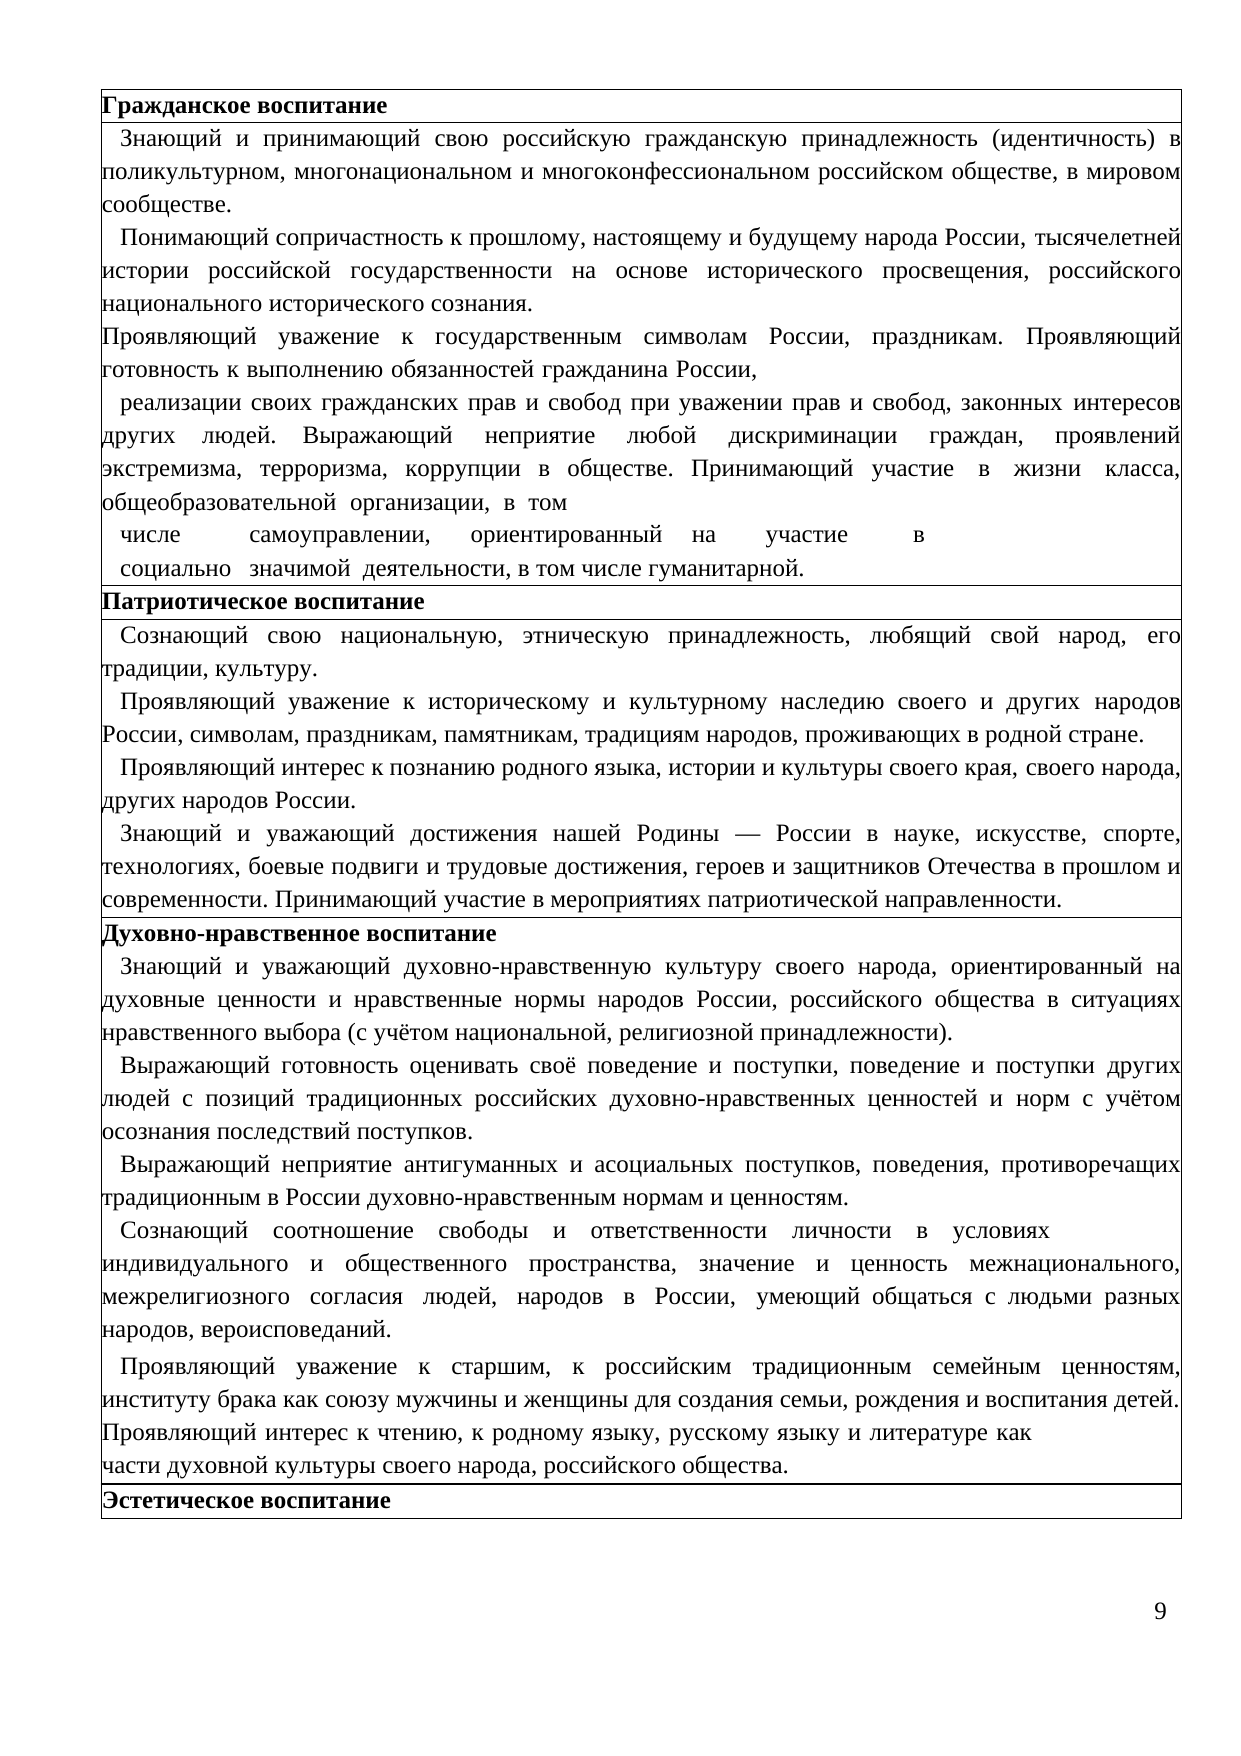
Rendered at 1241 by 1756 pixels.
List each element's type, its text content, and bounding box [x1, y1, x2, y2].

table_header Эстетическое воспитание [102, 1485, 1181, 1518]
table_cell Сознающий свою национальную, этническую принадлежность, любящий свой народ, его традиции, культуру. Проявляющий уважение к историческому и культурному наследию своего и других народов России, символам, праздникам, памятникам, традициям народов, проживающих в родной стране. Проявляющий интерес к познанию родного языка, истории и культуры своего края, своего народа, других народов России. Знающий и уважающий достижения нашей Родины — России в науке, искусстве, спорте, технологиях, боевые подвиги и трудовые достижения, героев и защитников Отечества в прошлом и современности. Принимающий участие в мероприятиях патриотической направленности. [102, 620, 1181, 917]
table_cell Гражданское воспитание [102, 90, 1181, 122]
table_cell Знающий и принимающий свою российскую гражданскую принадлежность (идентичность) в поликультурном, многонациональном и многоконфессиональном российском обществе, в мировом сообществе. Понимающий сопричастность к прошлому, настоящему и будущему народа России, тысячелетней истории российской государственности на основе исторического просвещения, российского национального исторического сознания. Проявляющий уважение к государственным символам России, праздникам. Проявляющий готовность к выполнению обязанностей гражданина России, реализации своих гражданских прав и свобод при уважении прав и свобод, законных интересов других людей. Выражающий неприятие любой дискриминации граждан, проявлений экстремизма, терроризма, коррупции в обществе. Принимающий участие в жизни класса, общеобразовательной организации, в том числе самоуправлении, ориентированный на участие в социально значимой деятельности, в том числе гуманитарной. [102, 123, 1181, 585]
table_cell Духовно-нравственное воспитание Знающий и уважающий духовно-нравственную культуру своего народа, ориентированный на духовные ценности и нравственные нормы народов России, российского общества в ситуациях нравственного выбора (с учётом национальной, религиозной принадлежности). Выражающий готовность оценивать своё поведение и поступки, поведение и поступки других людей с позиций традиционных российских духовно-нравственных ценностей и норм с учётом осознания последствий поступков. Выражающий неприятие антигуманных и асоциальных поступков, поведения, противоречащих традиционным в России духовно-нравственным нормам и ценностям. Сознающий соотношение свободы и ответственности личности в условиях индивидуального и общественного пространства, значение и ценность межнационального, межрелигиозного согласия людей, народов в России, умеющий общаться с людьми разных народов, вероисповеданий. Проявляющий уважение к старшим, к российским традиционным семейным ценностям, институту брака как союзу мужчины и женщины для создания семьи, рождения и воспитания детей. Проявляющий интерес к чтению, к родному языку, русскому языку и литературе как части духовной культуры своего народа, российского общества. [102, 918, 1181, 1483]
table_cell Патриотическое воспитание [102, 586, 1181, 619]
